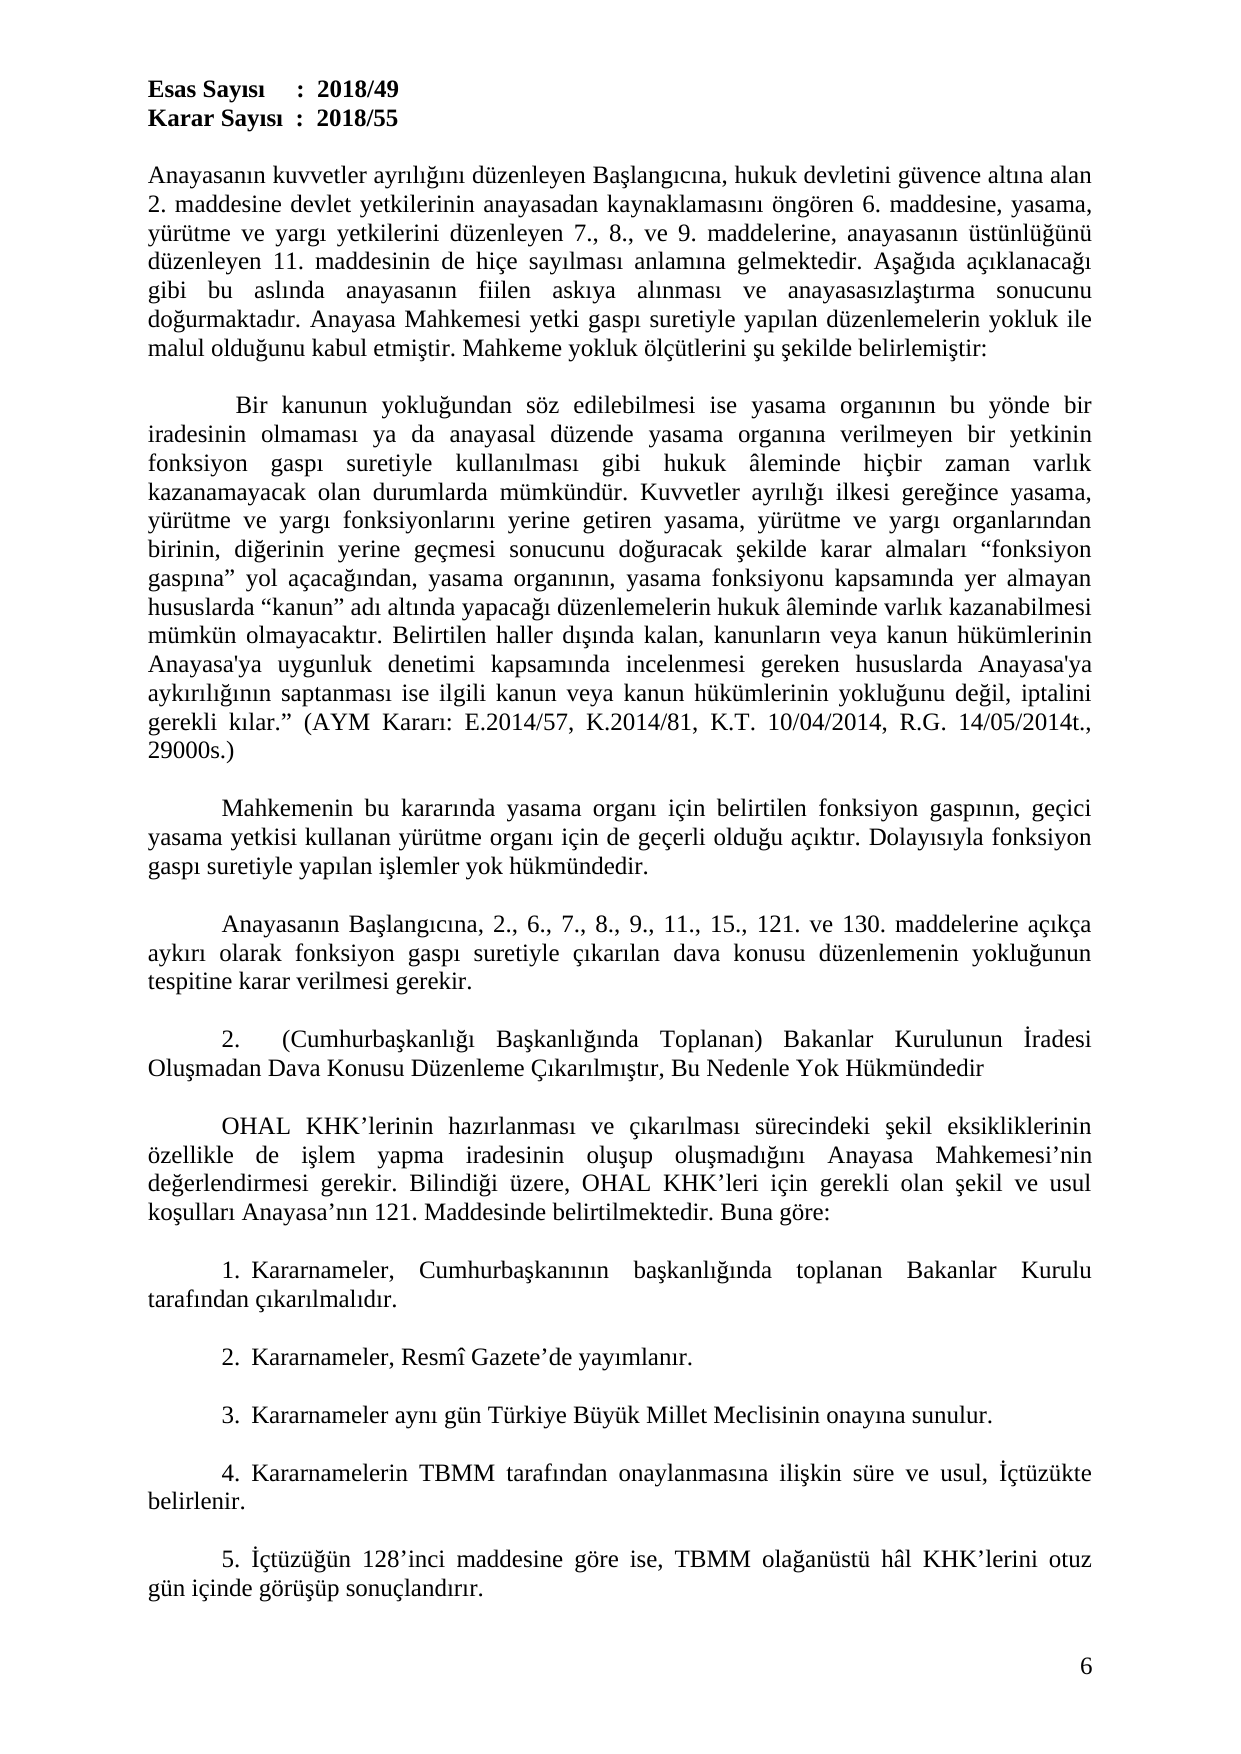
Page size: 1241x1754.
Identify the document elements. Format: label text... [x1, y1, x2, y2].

text 3. Kararnameler aynı gün Türkiye Büyük Millet Meclisinin onayına sunulur. [148, 1400, 1093, 1428]
text 5. İçtüzüğün 128’inci maddesine göre ise, TBMM olağanüstü hâl KHK’lerini otuz gün içinde görüşüp sonuçlandırır. [148, 1544, 1093, 1602]
text 4. Kararnamelerin TBMM tarafından onaylanmasına ilişkin süre ve usul, İçtüzükte belirlenir. [148, 1458, 1093, 1515]
text 1. Kararnameler, Cumhurbaşkanının başkanlığında toplanan Bakanlar Kurulu tarafından çıkarılmalıdır. [148, 1255, 1093, 1313]
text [148, 160, 1093, 361]
text OHAL KHK’lerinin hazırlanması ve çıkarılması sürecindeki şekil eksikliklerinin özellikle de işlem yapma iradesinin oluşup oluşmadığını Anayasa Mahkemesi’nin değerlendirmesi gerekir. Bilindiği üzere, OHAL KHK’leri için gerekli olan şekil ve usul koşulları Anayasa’nın 121. Maddesinde belirtilmektedir. Buna göre: [148, 1111, 1093, 1226]
text Anayasanın Başlangıcına, 2., 6., 7., 8., 9., 11., 15., 121. ve 130. maddelerine açıkça aykırı olarak fonksiyon gaspı suretiyle çıkarılan dava konusu düzenlemenin yokluğunun tespitine karar verilmesi gerekir. [148, 909, 1093, 995]
text 2. (Cumhurbaşkanlığı Başkanlığında Toplanan) Bakanlar Kurulunun İradesi Oluşmadan Dava Konusu Düzenleme Çıkarılmıştır, Bu Nedenle Yok Hükmündedir [148, 1024, 1093, 1082]
text Mahkemenin bu kararında yasama organı için belirtilen fonksiyon gaspının, geçici yasama yetkisi kullanan yürütme organı için de geçerli olduğu açıktır. Dolayısıyla fonksiyon gaspı suretiyle yapılan işlemler yok hükmündedir. [148, 793, 1093, 880]
text Bir kanunun yokluğundan söz edilebilmesi ise yasama organının bu yönde bir iradesinin olmaması ya da anayasal düzende yasama organına verilmeyen bir yetkinin fonksiyon gaspı suretiyle kullanılması gibi hukuk âleminde hiçbir zaman varlık kazanamayacak olan durumlarda mümkündür. Kuvvetler ayrılığı ilkesi gereğince yasama, yürütme ve yargı fonksiyonlarını yerine getiren yasama, yürütme ve yargı organlarından birinin, diğerinin yerine geçmesi sonucunu doğuracak şekilde karar almaları “fonksiyon gaspına” yol açacağından, yasama organının, yasama fonksiyonu kapsamında yer almayan hususlarda “kanun” adı altında yapacağı düzenlemelerin hukuk âleminde varlık kazanabilmesi mümkün olmayacaktır. Belirtilen haller dışında kalan, kanunların veya kanun hükümlerinin Anayasa'ya uygunluk denetimi kapsamında incelenmesi gereken hususlarda Anayasa'ya aykırılığının saptanması ise ilgili kanun veya kanun hükümlerinin yokluğunu değil, iptalini gerekli kılar.” (AYM Kararı: E.2014/57, K.2014/81, K.T. 10/04/2014, R.G. 14/05/2014t., 29000s.) [148, 391, 1093, 764]
text 2. Kararnameler, Resmî Gazete’de yayımlanır. [148, 1342, 1093, 1371]
